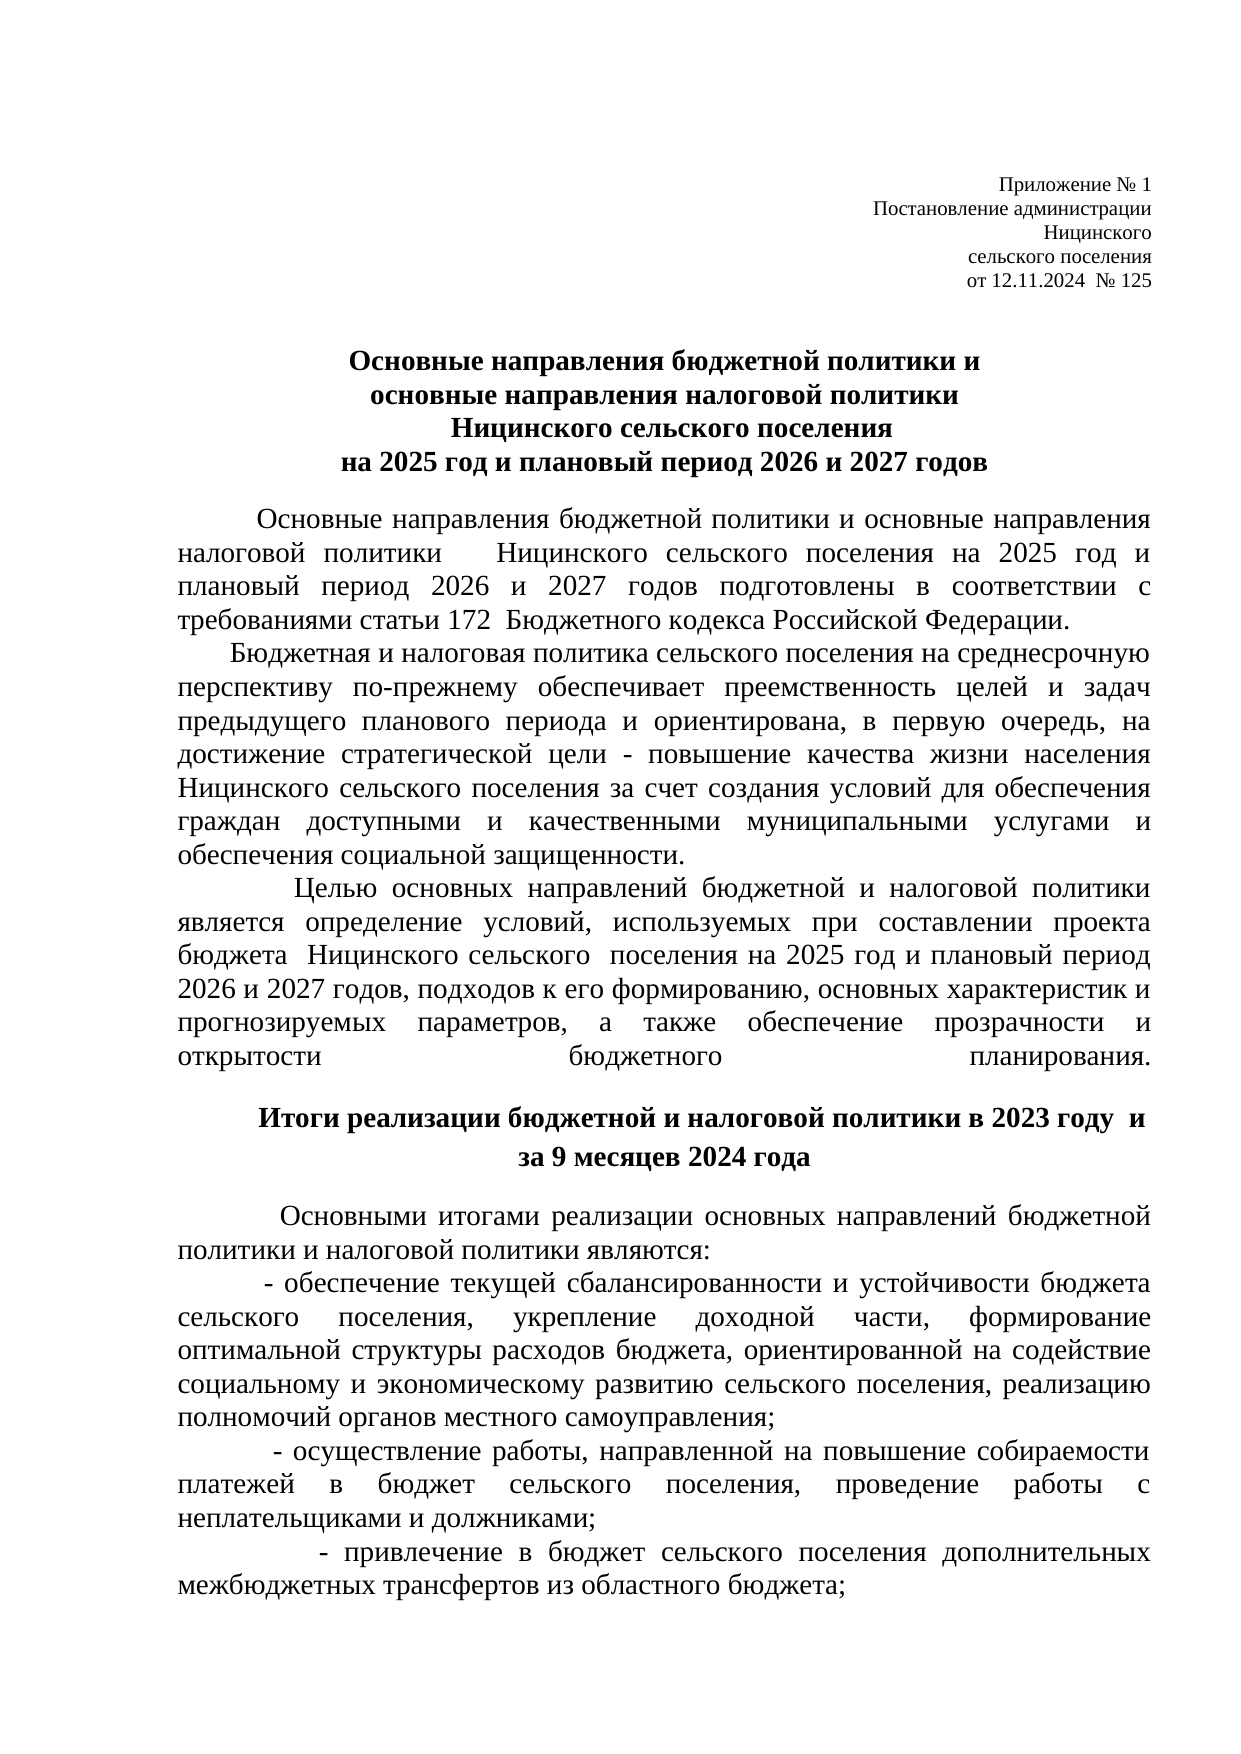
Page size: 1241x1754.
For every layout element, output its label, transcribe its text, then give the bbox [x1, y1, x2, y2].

text Ницинского сельского поселения [177, 410, 1152, 444]
text Основные направления бюджетной политики и [177, 343, 1152, 377]
text Целью основных направлений бюджетной и налоговой политики является определение условий, используемых при составлении проекта бюджета Ницинского сельского поселения на 2025 год и плановый период 2026 и 2027 годов, подходов к его формированию, основных характеристик и прогнозируемых параметров, а также обеспечение прозрачности и открытости бюджетного планирования. [177, 870, 1152, 1100]
text Итоги реализации бюджетной и налоговой политики в 2023 году и за 9 месяцев 2024 года [177, 1100, 1152, 1172]
text на 2025 год и плановый период 2026 и 2027 годов [177, 444, 1152, 477]
text - привлечение в бюджет сельского поселения дополнительных межбюджетных трансфертов из областного бюджета; [177, 1534, 1152, 1601]
text Бюджетная и налоговая политика сельского поселения на среднесрочную перспективу по-прежнему обеспечивает преемственность целей и задач предыдущего планового периода и ориентирована, в первую очередь, на достижение стратегической цели - повышение качества жизни населения Ницинского сельского поселения за счет создания условий для обеспечения граждан доступными и качественными муниципальными услугами и обеспечения социальной защищенности. [177, 636, 1152, 870]
text Ницинского [177, 220, 1152, 244]
text Основными итогами реализации основных направлений бюджетной политики и налоговой политики являются: [177, 1198, 1152, 1265]
text от 12.11.2024 № 125 [177, 268, 1152, 292]
text основные направления налоговой политики [177, 377, 1152, 410]
text сельского поселения [177, 244, 1152, 268]
text Приложение № 1 [177, 172, 1152, 196]
text Основные направления бюджетной политики и основные направления налоговой политики Ницинского сельского поселения на 2025 год и плановый период 2026 и 2027 годов подготовлены в соответствии с требованиями статьи 172 Бюджетного кодекса Российской Федерации. [177, 501, 1152, 636]
text - осуществление работы, направленной на повышение собираемости платежей в бюджет сельского поселения, проведение работы с неплательщиками и должниками; [177, 1433, 1152, 1534]
text - обеспечение текущей сбалансированности и устойчивости бюджета сельского поселения, укрепление доходной части, формирование оптимальной структуры расходов бюджета, ориентированной на содействие социальному и экономическому развитию сельского поселения, реализацию полномочий органов местного самоуправления; [177, 1265, 1152, 1433]
text Постановление администрации [177, 196, 1152, 220]
